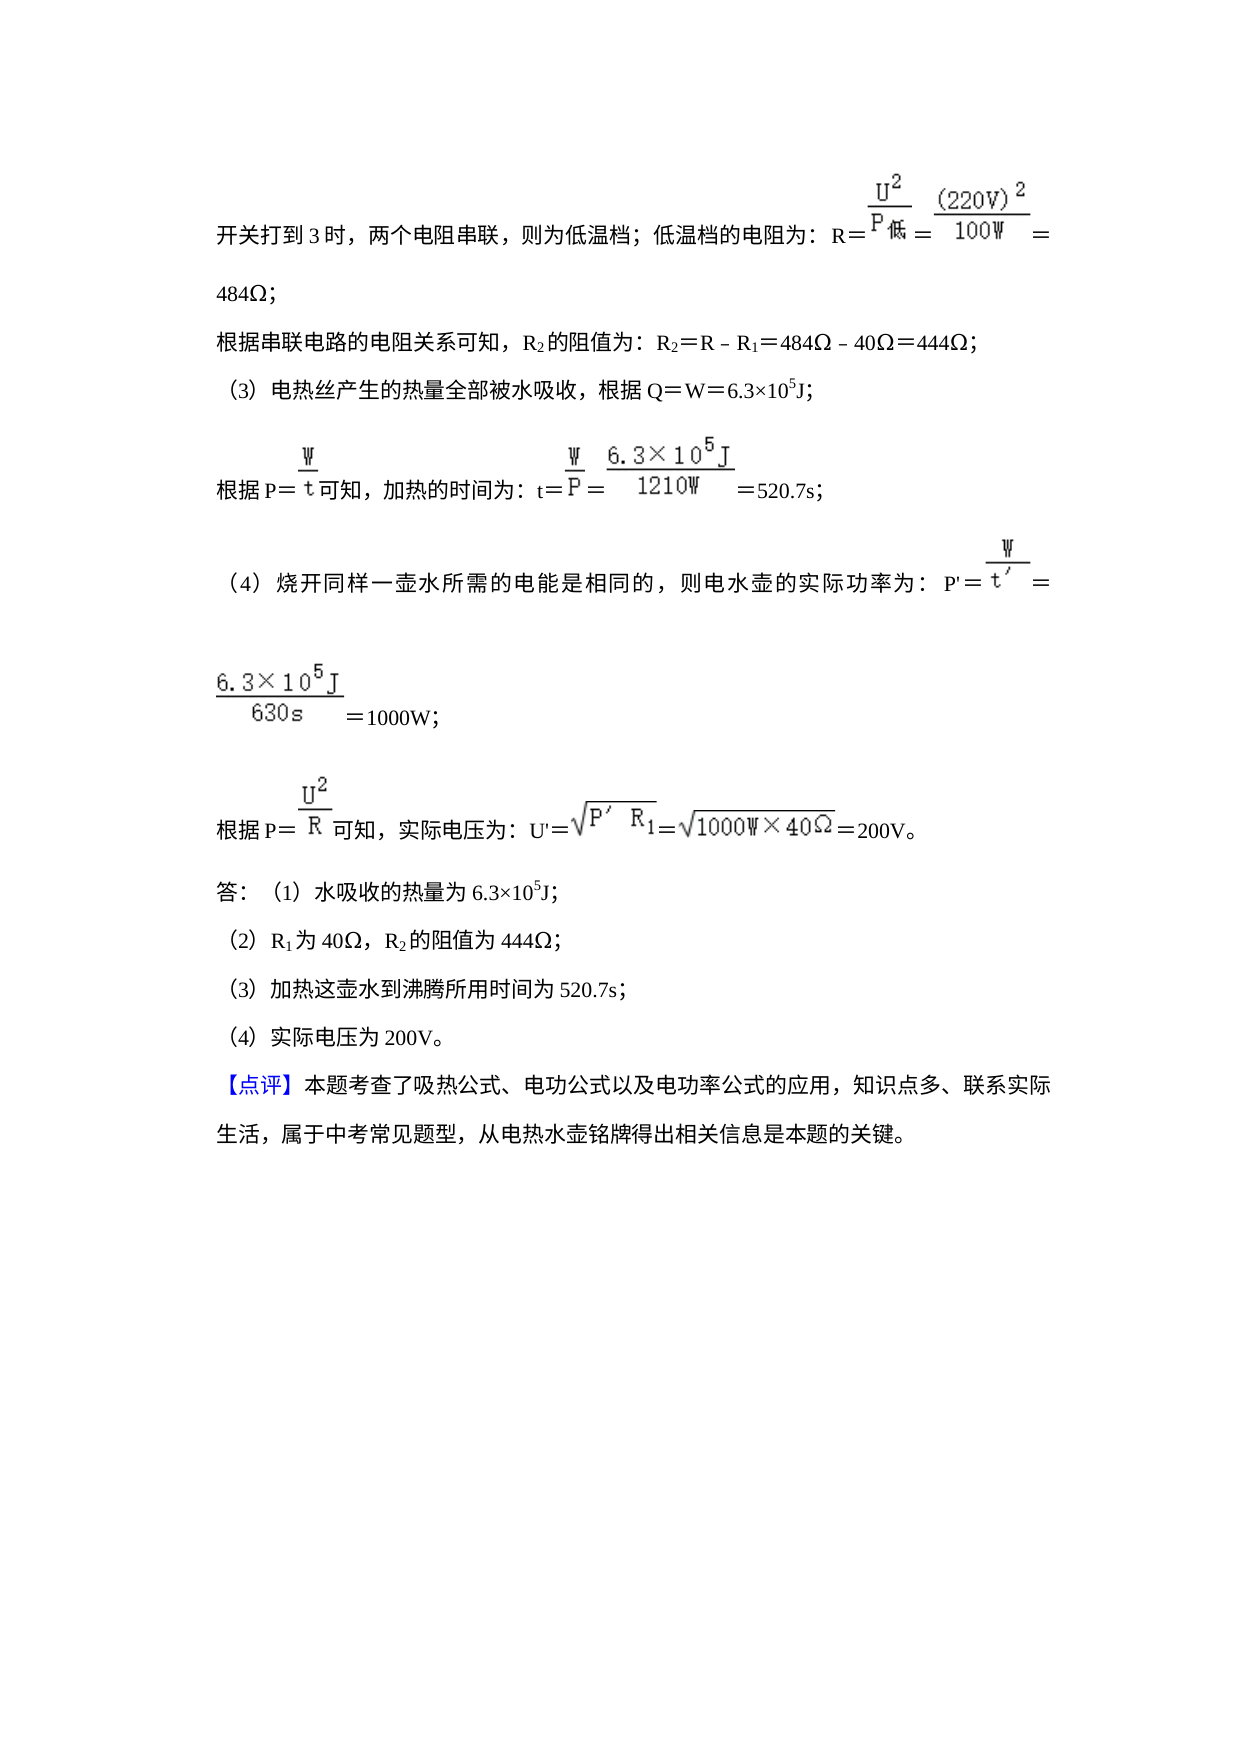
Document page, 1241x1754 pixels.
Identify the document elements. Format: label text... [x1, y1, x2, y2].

text （4）实际电压为200V。 [216, 1019, 1053, 1052]
text 根据串联电路的电阻关系可知，R2的阻值为：R2＝R﹣R1＝484Ω﹣40Ω＝444Ω； [216, 324, 1053, 357]
picture [985, 536, 1031, 591]
picture [298, 443, 319, 499]
text （4）烧开同样一壶水所需的电能是相同的，则电水壶的实际功率为：P'＝＝＝1000W； [216, 534, 1053, 745]
text （3）加热这壶水到沸腾所用时间为520.7s； [216, 971, 1053, 1004]
text 根据P＝可知，实际电压为：U'＝＝＝200V。 [216, 761, 1053, 859]
picture [298, 774, 333, 839]
text （2）R1为40Ω，R2的阻值为444Ω； [216, 923, 1053, 955]
text 开关打到3时，两个电阻串联，则为低温档；低温档的电阻为：R＝＝＝484Ω； [216, 162, 1053, 308]
text 答：（1）水吸收的热量为6.3×105J； [216, 874, 1053, 907]
picture [933, 179, 1031, 244]
picture [867, 171, 912, 244]
picture [216, 661, 345, 726]
picture [564, 443, 585, 499]
picture [606, 434, 735, 499]
picture [570, 801, 657, 839]
text 【点评】本题考查了吸热公式、电功公式以及电功率公式的应用，知识点多、联系实际生活，属于中考常见题型，从电热水壶铭牌得出相关信息是本题的关键。 [216, 1068, 1053, 1149]
text 根据P＝可知，加热的时间为：t＝＝＝520.7s； [216, 421, 1053, 518]
picture [678, 810, 836, 839]
text （3）电热丝产生的热量全部被水吸收，根据Q＝W＝6.3×105J； [216, 372, 1053, 405]
